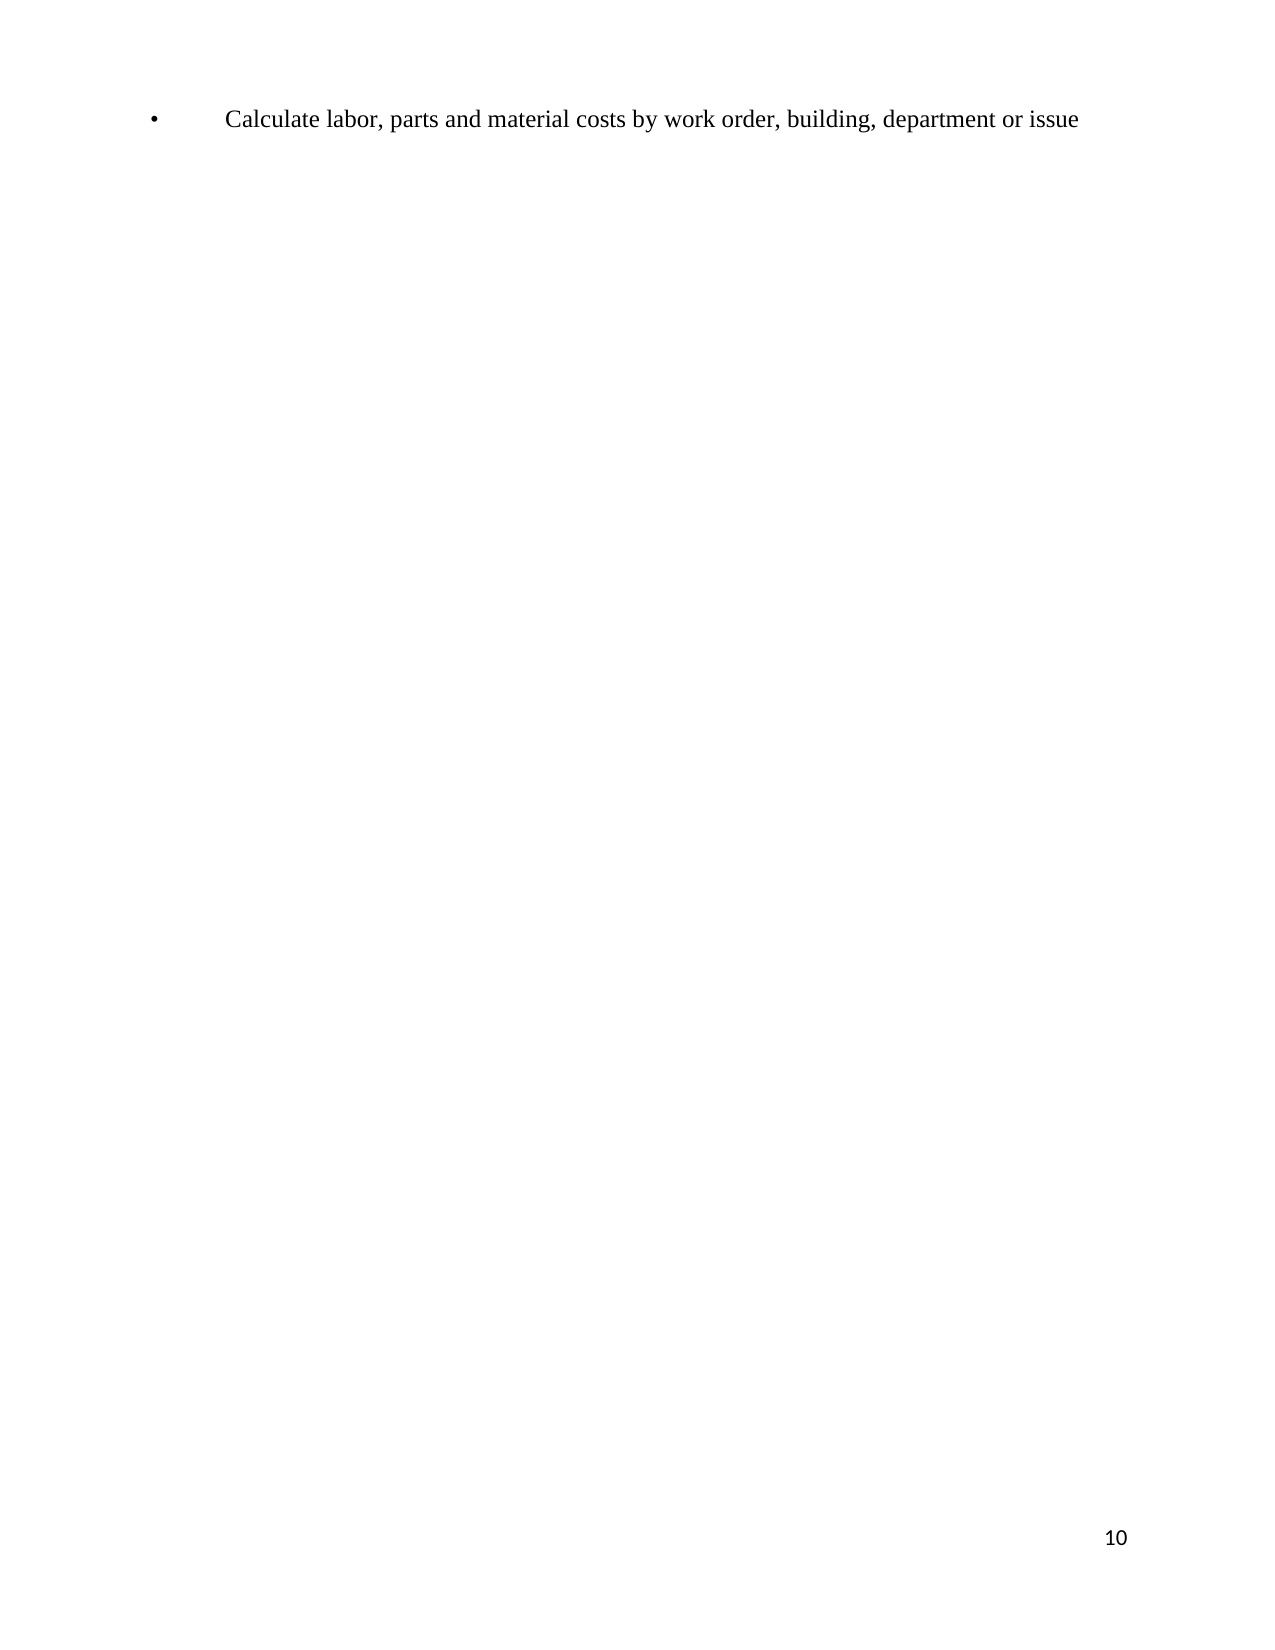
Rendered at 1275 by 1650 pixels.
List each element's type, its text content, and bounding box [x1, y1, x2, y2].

text • Calculate labor, parts and material costs by work order, building, department or issue [150, 104, 1139, 133]
